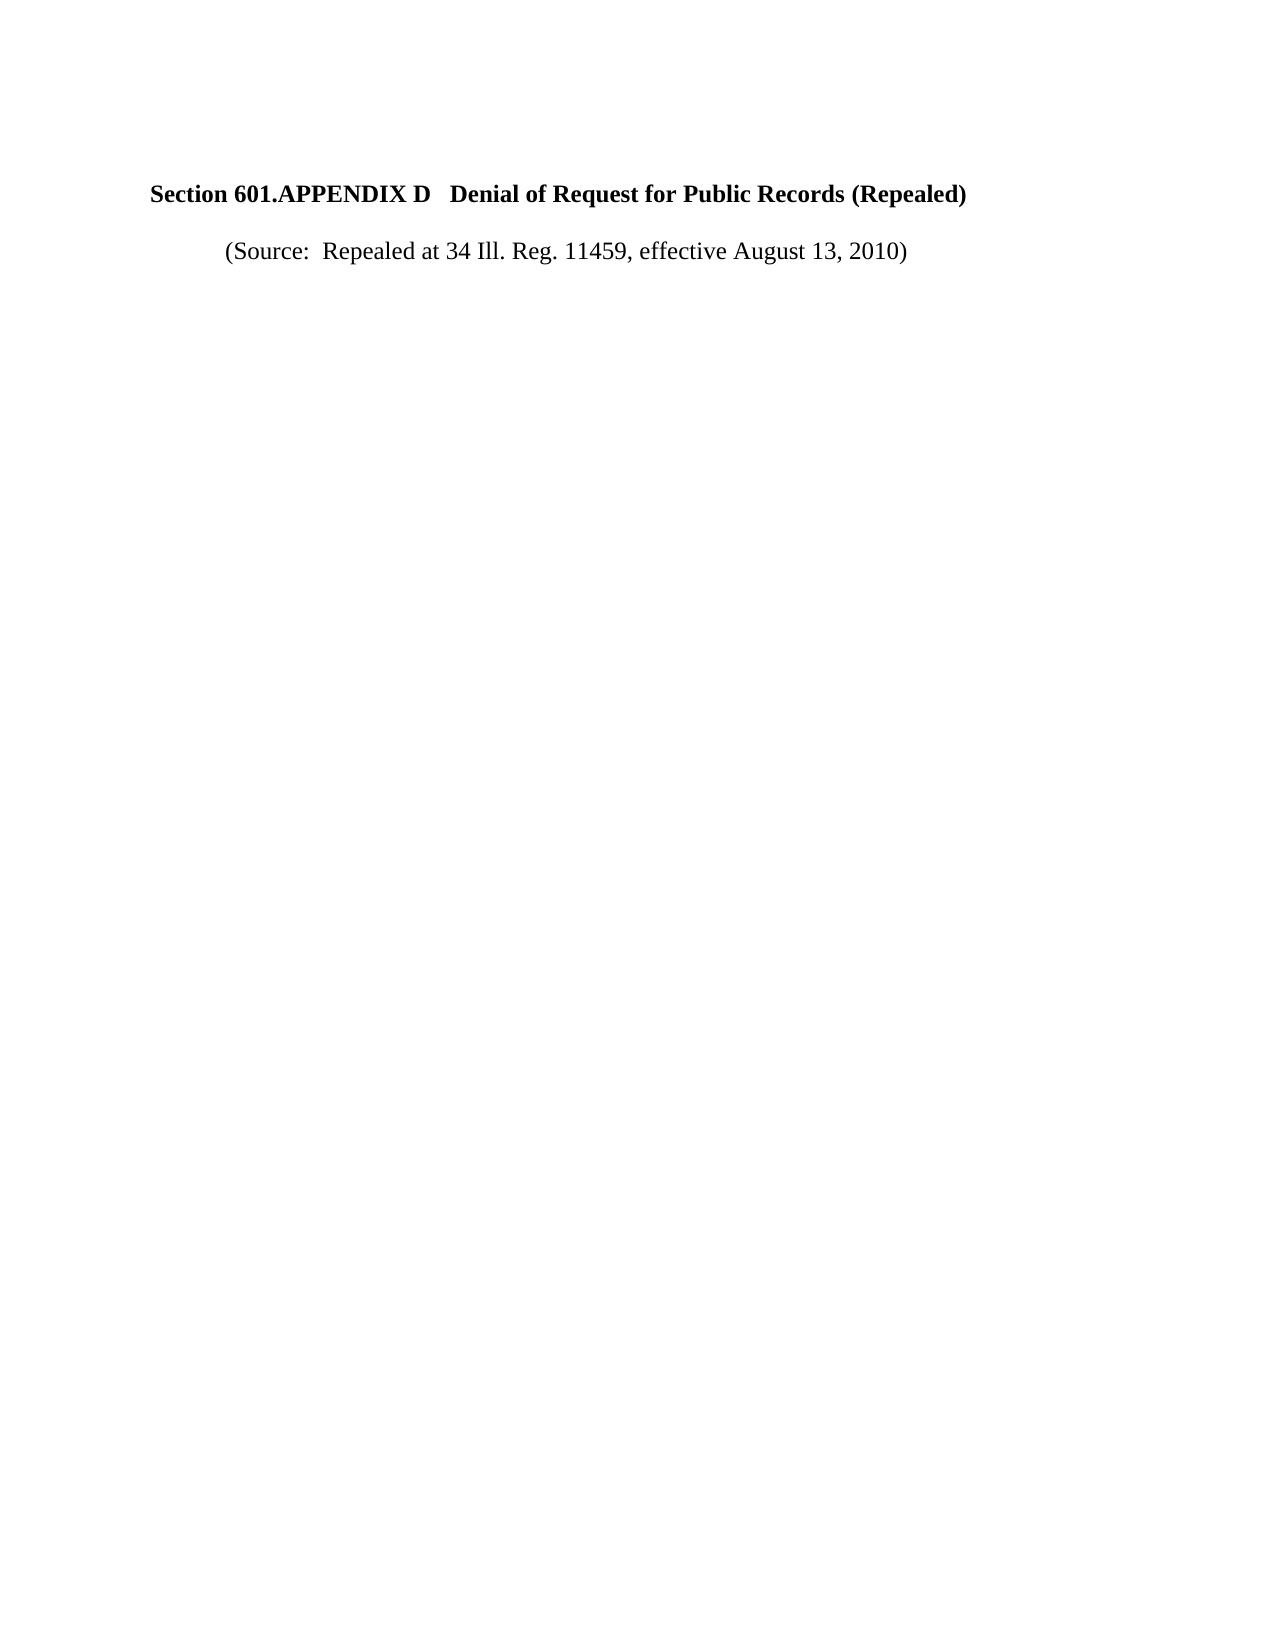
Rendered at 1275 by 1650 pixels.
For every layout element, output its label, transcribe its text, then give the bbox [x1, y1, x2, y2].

text Section 601.APPENDIX D Denial of Request for Public Records (Repealed) [150, 179, 1125, 207]
text (Source: Repealed at 34 Ill. Reg. 11459, effective August 13, 2010) [225, 236, 1125, 265]
